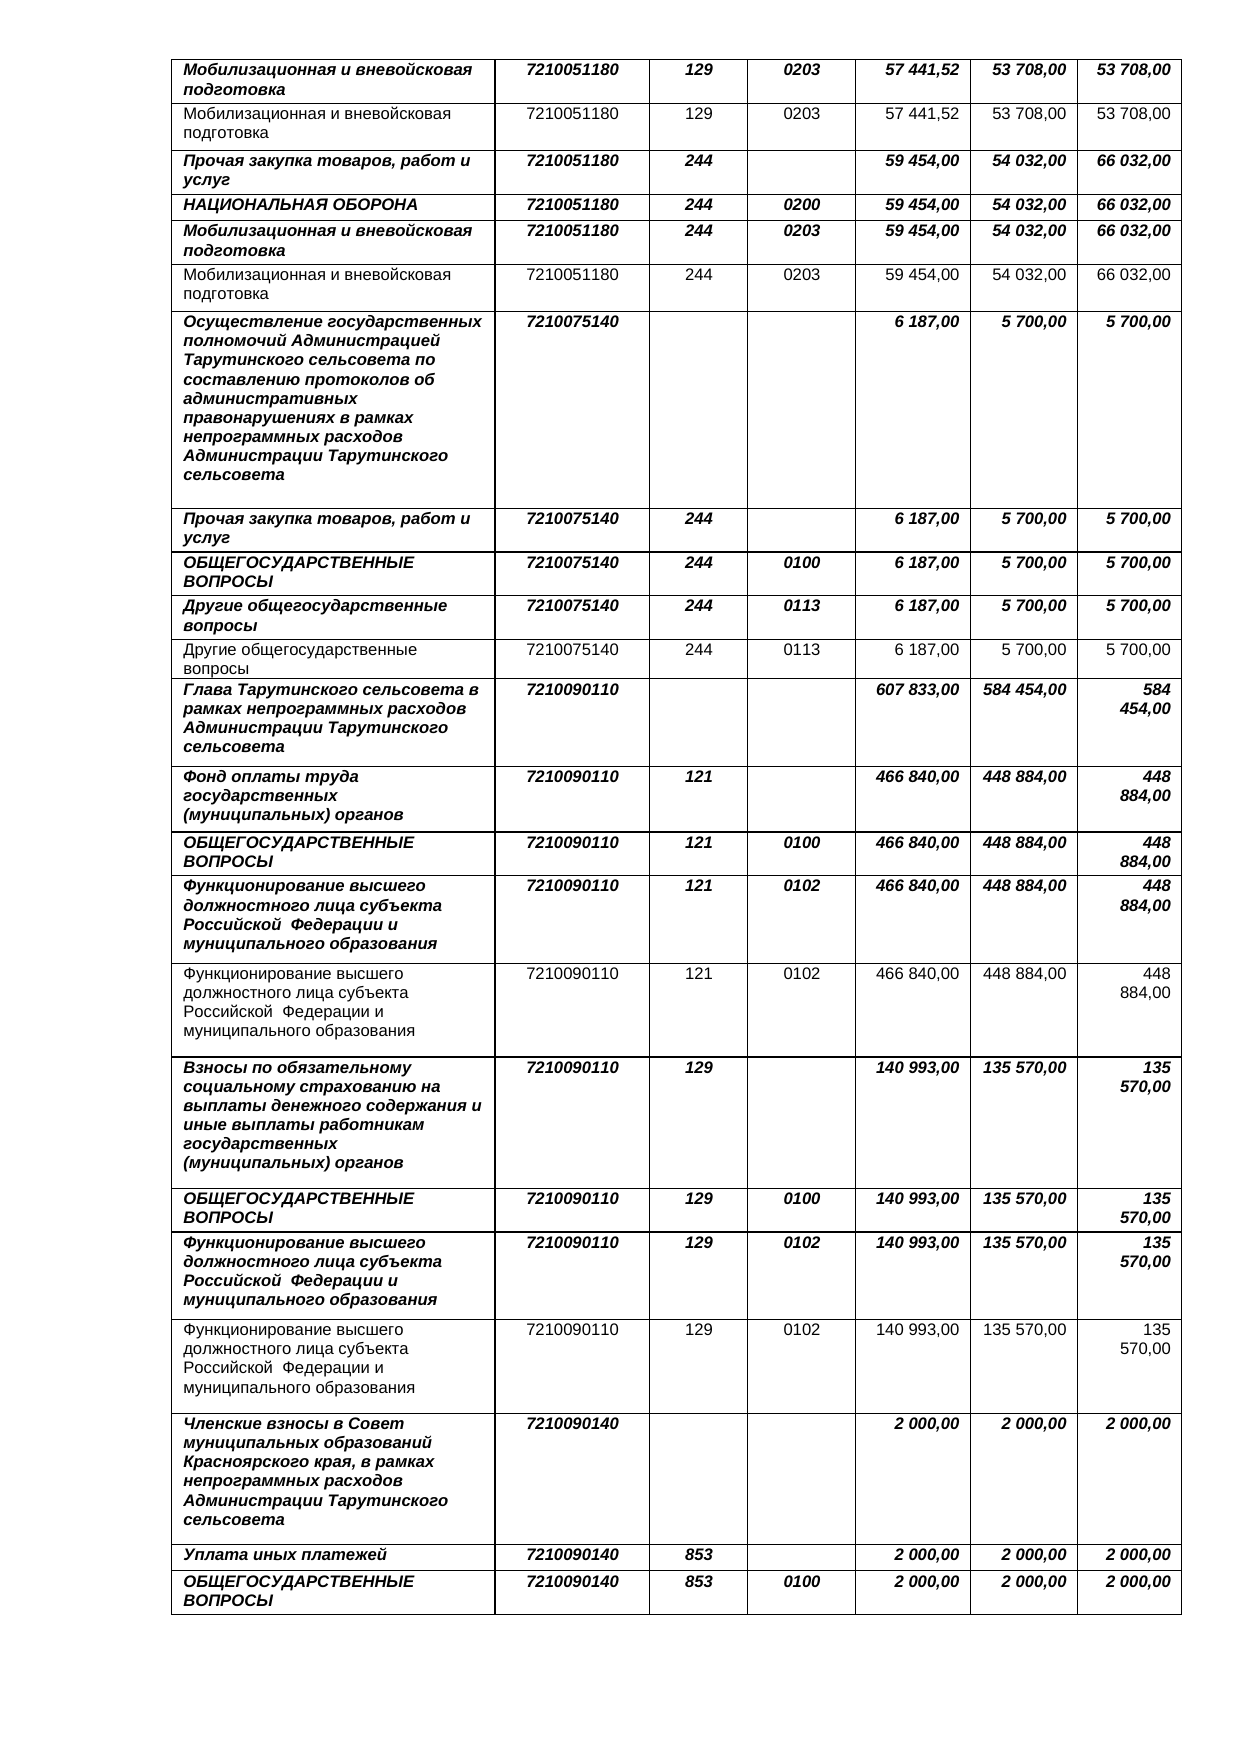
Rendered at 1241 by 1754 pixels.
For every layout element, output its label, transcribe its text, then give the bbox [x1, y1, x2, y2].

table_cell 140 993,00 [856, 1058, 970, 1188]
table_cell 140 993,00 [856, 1320, 970, 1413]
table_cell 244 [650, 596, 747, 639]
table_cell 5 700,00 [971, 640, 1077, 678]
table_cell ОБЩЕГОСУДАРСТВЕННЫЕ ВОПРОСЫ [172, 1571, 494, 1614]
table_cell 0100 [748, 833, 855, 875]
table_cell 7210090140 [496, 1545, 649, 1570]
table_cell Мобилизационная и вневойсковая подготовка [172, 104, 494, 150]
table_cell 448 884,00 [971, 964, 1077, 1056]
table_cell 7210090140 [496, 1414, 649, 1544]
table_cell Глава Тарутинского сельсовета в рамках непрограммных расходов Администрации Тарутинского сельсовета [172, 679, 494, 766]
table_cell 135 570,00 [1078, 1233, 1181, 1319]
table_cell [748, 151, 855, 193]
table_cell 54 032,00 [971, 151, 1077, 193]
table_cell 53 708,00 [1078, 104, 1181, 150]
table_cell 448 884,00 [971, 876, 1077, 963]
table_cell 135 570,00 [971, 1233, 1077, 1319]
table_cell 135 570,00 [1078, 1320, 1181, 1413]
table_cell 121 [650, 964, 747, 1056]
table_cell 5 700,00 [1078, 640, 1181, 678]
table_cell 0100 [748, 1571, 855, 1614]
table_cell 2 000,00 [971, 1545, 1077, 1570]
table_cell Взносы по обязательному социальному страхованию на выплаты денежного содержания и иные выплаты работникам государственных (муниципальных) органов [172, 1058, 494, 1188]
table_cell 129 [650, 1189, 747, 1231]
table_cell 5 700,00 [971, 509, 1077, 551]
table_cell 0200 [748, 195, 855, 220]
table_cell 129 [650, 104, 747, 150]
table_cell 584 454,00 [1078, 679, 1181, 766]
table_cell 466 840,00 [856, 876, 970, 963]
table_cell Мобилизационная и вневойсковая подготовка [172, 60, 494, 103]
table_cell 129 [650, 1233, 747, 1319]
table_cell 54 032,00 [971, 195, 1077, 220]
table_cell Функционирование высшего должностного лица субъекта Российской Федерации и муниципального образования [172, 1233, 494, 1319]
table_cell 448 884,00 [1078, 876, 1181, 963]
table_cell 7210075140 [496, 553, 649, 595]
table_cell 135 570,00 [1078, 1189, 1181, 1231]
table_cell 244 [650, 195, 747, 220]
table_cell 140 993,00 [856, 1233, 970, 1319]
table_cell 7210090110 [496, 1189, 649, 1231]
table_cell 0100 [748, 1189, 855, 1231]
table_cell 6 187,00 [856, 509, 970, 551]
table_cell 53 708,00 [971, 60, 1077, 103]
table_cell 7210090110 [496, 876, 649, 963]
table_cell Прочая закупка товаров, работ и услуг [172, 509, 494, 551]
table_cell Членские взносы в Совет муниципальных образований Красноярского края, в рамках непрограммных расходов Администрации Тарутинского сельсовета [172, 1414, 494, 1544]
table_cell [748, 509, 855, 551]
table_cell 7210051180 [496, 195, 649, 220]
table_cell 7210051180 [496, 104, 649, 150]
table_cell 7210075140 [496, 596, 649, 639]
table_cell 7210051180 [496, 151, 649, 193]
table_cell [748, 679, 855, 766]
table_cell 6 187,00 [856, 640, 970, 678]
table_cell 7210051180 [496, 60, 649, 103]
table_cell [748, 1545, 855, 1570]
table_cell [748, 767, 855, 831]
table_cell 57 441,52 [856, 104, 970, 150]
table_cell 6 187,00 [856, 596, 970, 639]
table_cell Осуществление государственных полномочий Администрацией Тарутинского сельсовета по составлению протоколов об административных правонарушениях в рамках непрограммных расходов Администрации Тарутинского сельсовета [172, 312, 494, 508]
table_cell 448 884,00 [971, 767, 1077, 831]
table_cell 607 833,00 [856, 679, 970, 766]
table_cell 0102 [748, 1233, 855, 1319]
table_cell 54 032,00 [971, 221, 1077, 264]
table_cell Мобилизационная и вневойсковая подготовка [172, 265, 494, 311]
table_cell 66 032,00 [1078, 265, 1181, 311]
table_cell Фонд оплаты труда государственных (муниципальных) органов [172, 767, 494, 831]
table_cell 129 [650, 1320, 747, 1413]
table_cell [650, 1414, 747, 1544]
table_cell 66 032,00 [1078, 221, 1181, 264]
table_cell 2 000,00 [971, 1414, 1077, 1544]
table_cell Мобилизационная и вневойсковая подготовка [172, 221, 494, 264]
table_cell 2 000,00 [856, 1545, 970, 1570]
table_cell 2 000,00 [971, 1571, 1077, 1614]
table_cell 584 454,00 [971, 679, 1077, 766]
table_cell 466 840,00 [856, 767, 970, 831]
table_cell ОБЩЕГОСУДАРСТВЕННЫЕ ВОПРОСЫ [172, 833, 494, 875]
table_cell 7210090110 [496, 1058, 649, 1188]
table_cell 244 [650, 509, 747, 551]
table_cell 7210051180 [496, 265, 649, 311]
table_cell 5 700,00 [1078, 312, 1181, 508]
table_cell 6 187,00 [856, 553, 970, 595]
table_cell 244 [650, 221, 747, 264]
table_cell Уплата иных платежей [172, 1545, 494, 1570]
table_cell 54 032,00 [971, 265, 1077, 311]
table_cell 5 700,00 [1078, 596, 1181, 639]
table_cell 121 [650, 876, 747, 963]
table_cell 7210090110 [496, 679, 649, 766]
table_cell 135 570,00 [971, 1058, 1077, 1188]
table_cell 244 [650, 151, 747, 193]
table_cell 244 [650, 553, 747, 595]
table_cell 5 700,00 [971, 553, 1077, 595]
table_cell 7210090140 [496, 1571, 649, 1614]
table_cell 7210075140 [496, 312, 649, 508]
table_cell 59 454,00 [856, 151, 970, 193]
table_cell ОБЩЕГОСУДАРСТВЕННЫЕ ВОПРОСЫ [172, 1189, 494, 1231]
table_cell 129 [650, 60, 747, 103]
table_cell 5 700,00 [971, 312, 1077, 508]
table_cell [748, 1058, 855, 1188]
table_cell 466 840,00 [856, 833, 970, 875]
table_cell 57 441,52 [856, 60, 970, 103]
table_cell 7210090110 [496, 964, 649, 1056]
table_cell 5 700,00 [1078, 509, 1181, 551]
table_cell 0102 [748, 964, 855, 1056]
table_cell [748, 312, 855, 508]
table_cell [650, 312, 747, 508]
table_cell Другие общегосударственные вопросы [172, 640, 494, 678]
table_cell 0113 [748, 640, 855, 678]
table_cell 448 884,00 [1078, 767, 1181, 831]
table_cell 121 [650, 833, 747, 875]
table_cell 448 884,00 [971, 833, 1077, 875]
table_cell 0203 [748, 265, 855, 311]
table_cell 129 [650, 1058, 747, 1188]
table_cell Прочая закупка товаров, работ и услуг [172, 151, 494, 193]
table_cell [650, 679, 747, 766]
table_cell 0203 [748, 60, 855, 103]
table_cell 53 708,00 [971, 104, 1077, 150]
table_cell Функционирование высшего должностного лица субъекта Российской Федерации и муниципального образования [172, 964, 494, 1056]
table_cell Функционирование высшего должностного лица субъекта Российской Федерации и муниципального образования [172, 1320, 494, 1413]
table_cell 2 000,00 [856, 1571, 970, 1614]
table_cell 7210090110 [496, 1320, 649, 1413]
table_cell Другие общегосударственные вопросы [172, 596, 494, 639]
table_cell 0100 [748, 553, 855, 595]
table_cell 66 032,00 [1078, 151, 1181, 193]
table_cell 135 570,00 [971, 1320, 1077, 1413]
table_cell 5 700,00 [971, 596, 1077, 639]
table_cell 5 700,00 [1078, 553, 1181, 595]
table_cell 53 708,00 [1078, 60, 1181, 103]
table_cell Функционирование высшего должностного лица субъекта Российской Федерации и муниципального образования [172, 876, 494, 963]
table_cell 7210090110 [496, 767, 649, 831]
table_cell 853 [650, 1571, 747, 1614]
table_cell 244 [650, 265, 747, 311]
table_cell 59 454,00 [856, 265, 970, 311]
table_cell 0102 [748, 1320, 855, 1413]
table_cell 121 [650, 767, 747, 831]
table_cell 135 570,00 [971, 1189, 1077, 1231]
table_cell 66 032,00 [1078, 195, 1181, 220]
table_cell 448 884,00 [1078, 964, 1181, 1056]
table_cell 2 000,00 [1078, 1414, 1181, 1544]
table_cell 448 884,00 [1078, 833, 1181, 875]
table_cell 2 000,00 [1078, 1571, 1181, 1614]
table_cell 7210075140 [496, 640, 649, 678]
table_cell 59 454,00 [856, 221, 970, 264]
table_cell 7210090110 [496, 833, 649, 875]
table_cell 2 000,00 [856, 1414, 970, 1544]
table_cell [748, 1414, 855, 1544]
table_cell ОБЩЕГОСУДАРСТВЕННЫЕ ВОПРОСЫ [172, 553, 494, 595]
table_cell 6 187,00 [856, 312, 970, 508]
table_cell 7210051180 [496, 221, 649, 264]
table_cell 0203 [748, 221, 855, 264]
table_cell 244 [650, 640, 747, 678]
table_cell 853 [650, 1545, 747, 1570]
table_cell 140 993,00 [856, 1189, 970, 1231]
table_cell 0203 [748, 104, 855, 150]
table_cell 7210090110 [496, 1233, 649, 1319]
table_cell 7210075140 [496, 509, 649, 551]
table_cell НАЦИОНАЛЬНАЯ ОБОРОНА [172, 195, 494, 220]
table_cell 2 000,00 [1078, 1545, 1181, 1570]
table_cell 466 840,00 [856, 964, 970, 1056]
table_cell 59 454,00 [856, 195, 970, 220]
table_cell 0113 [748, 596, 855, 639]
table_cell 0102 [748, 876, 855, 963]
table_cell 135 570,00 [1078, 1058, 1181, 1188]
